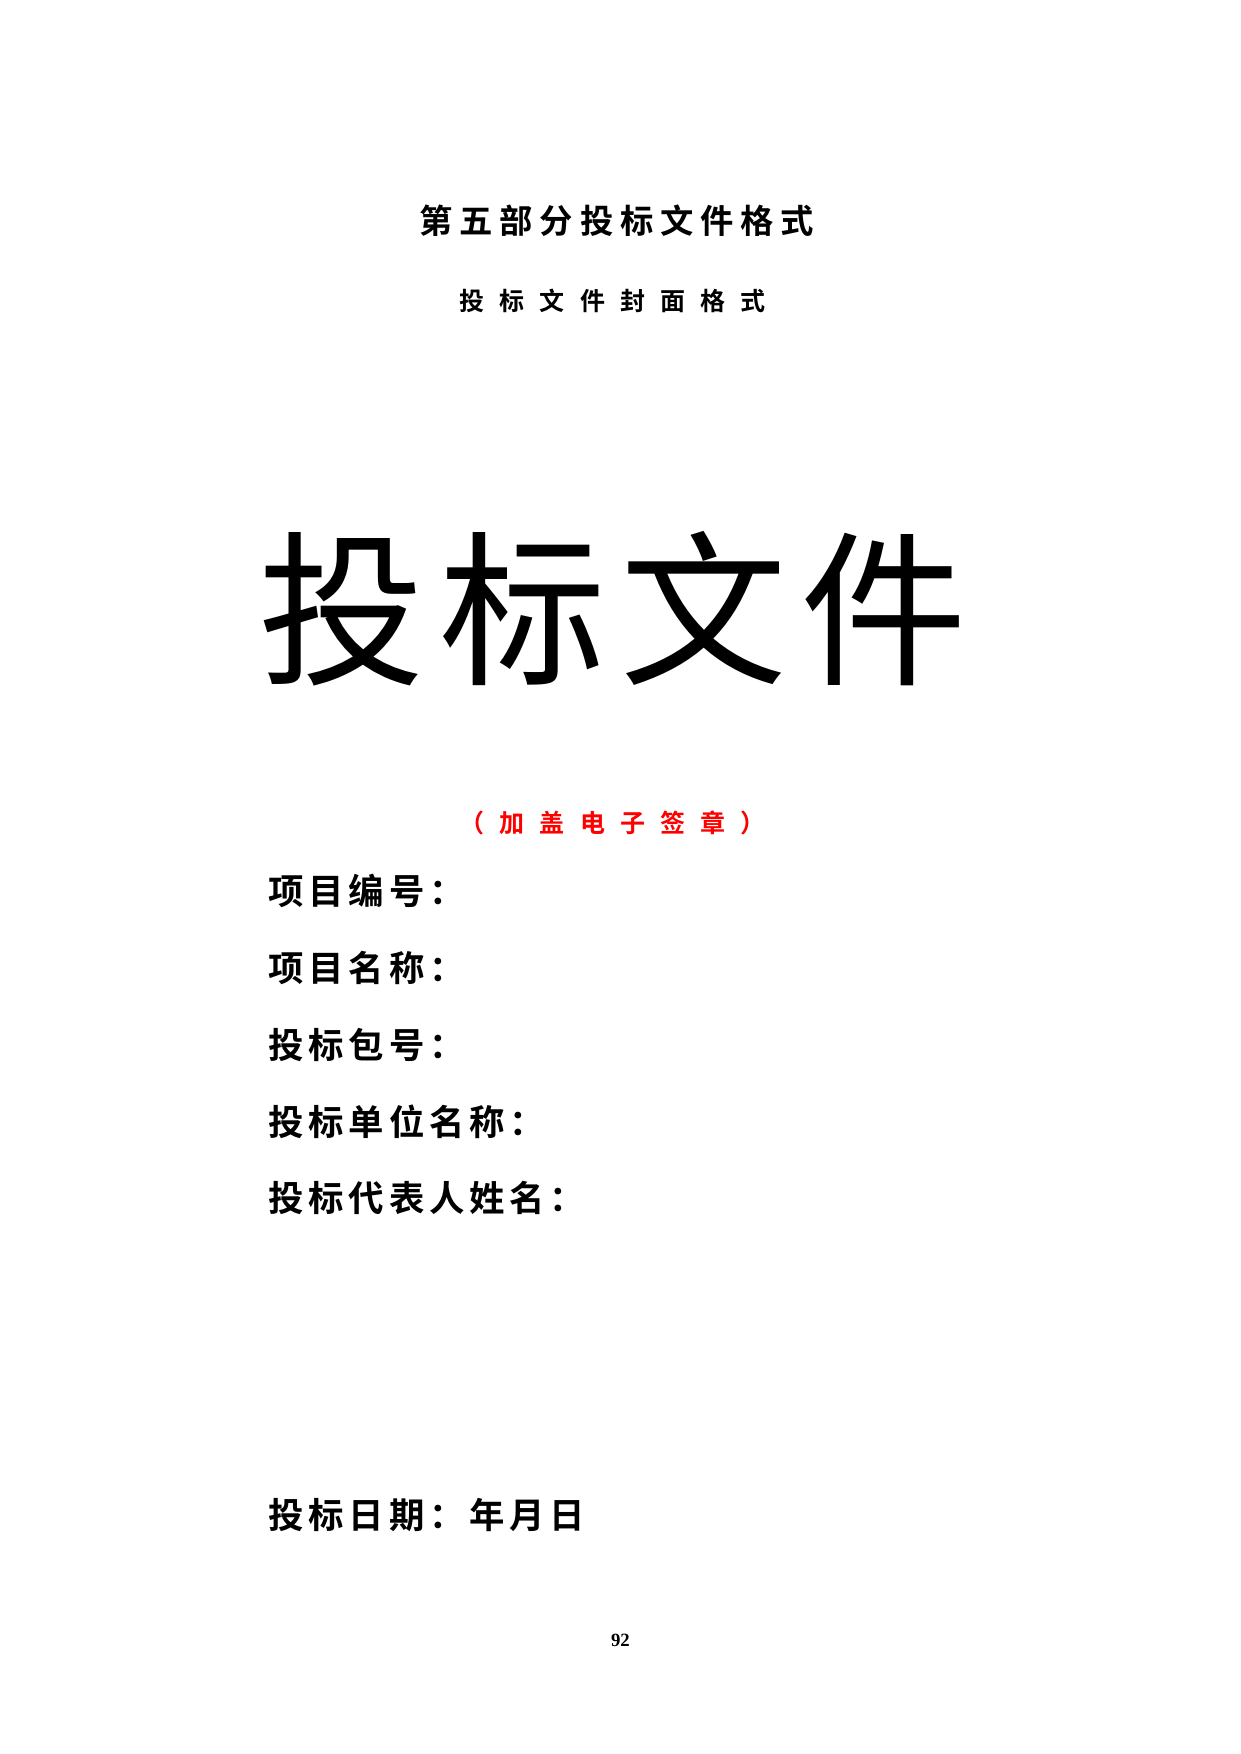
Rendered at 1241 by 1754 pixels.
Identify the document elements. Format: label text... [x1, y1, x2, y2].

text 投标文件 [188, 466, 1052, 733]
text （加盖电子签章） [188, 792, 1052, 852]
text 投标代表人姓名： [248, 1167, 1052, 1226]
text 项目名称： [248, 936, 1052, 995]
text 投标文件封面格式 [188, 269, 1052, 329]
text 投标包号： [248, 1013, 1052, 1072]
text 投标日期：年月日 [188, 1483, 1052, 1542]
subtitle 第五部分投标文件格式 [188, 189, 1052, 249]
text 项目编号： [248, 859, 1052, 918]
text 投标单位名称： [248, 1090, 1052, 1149]
